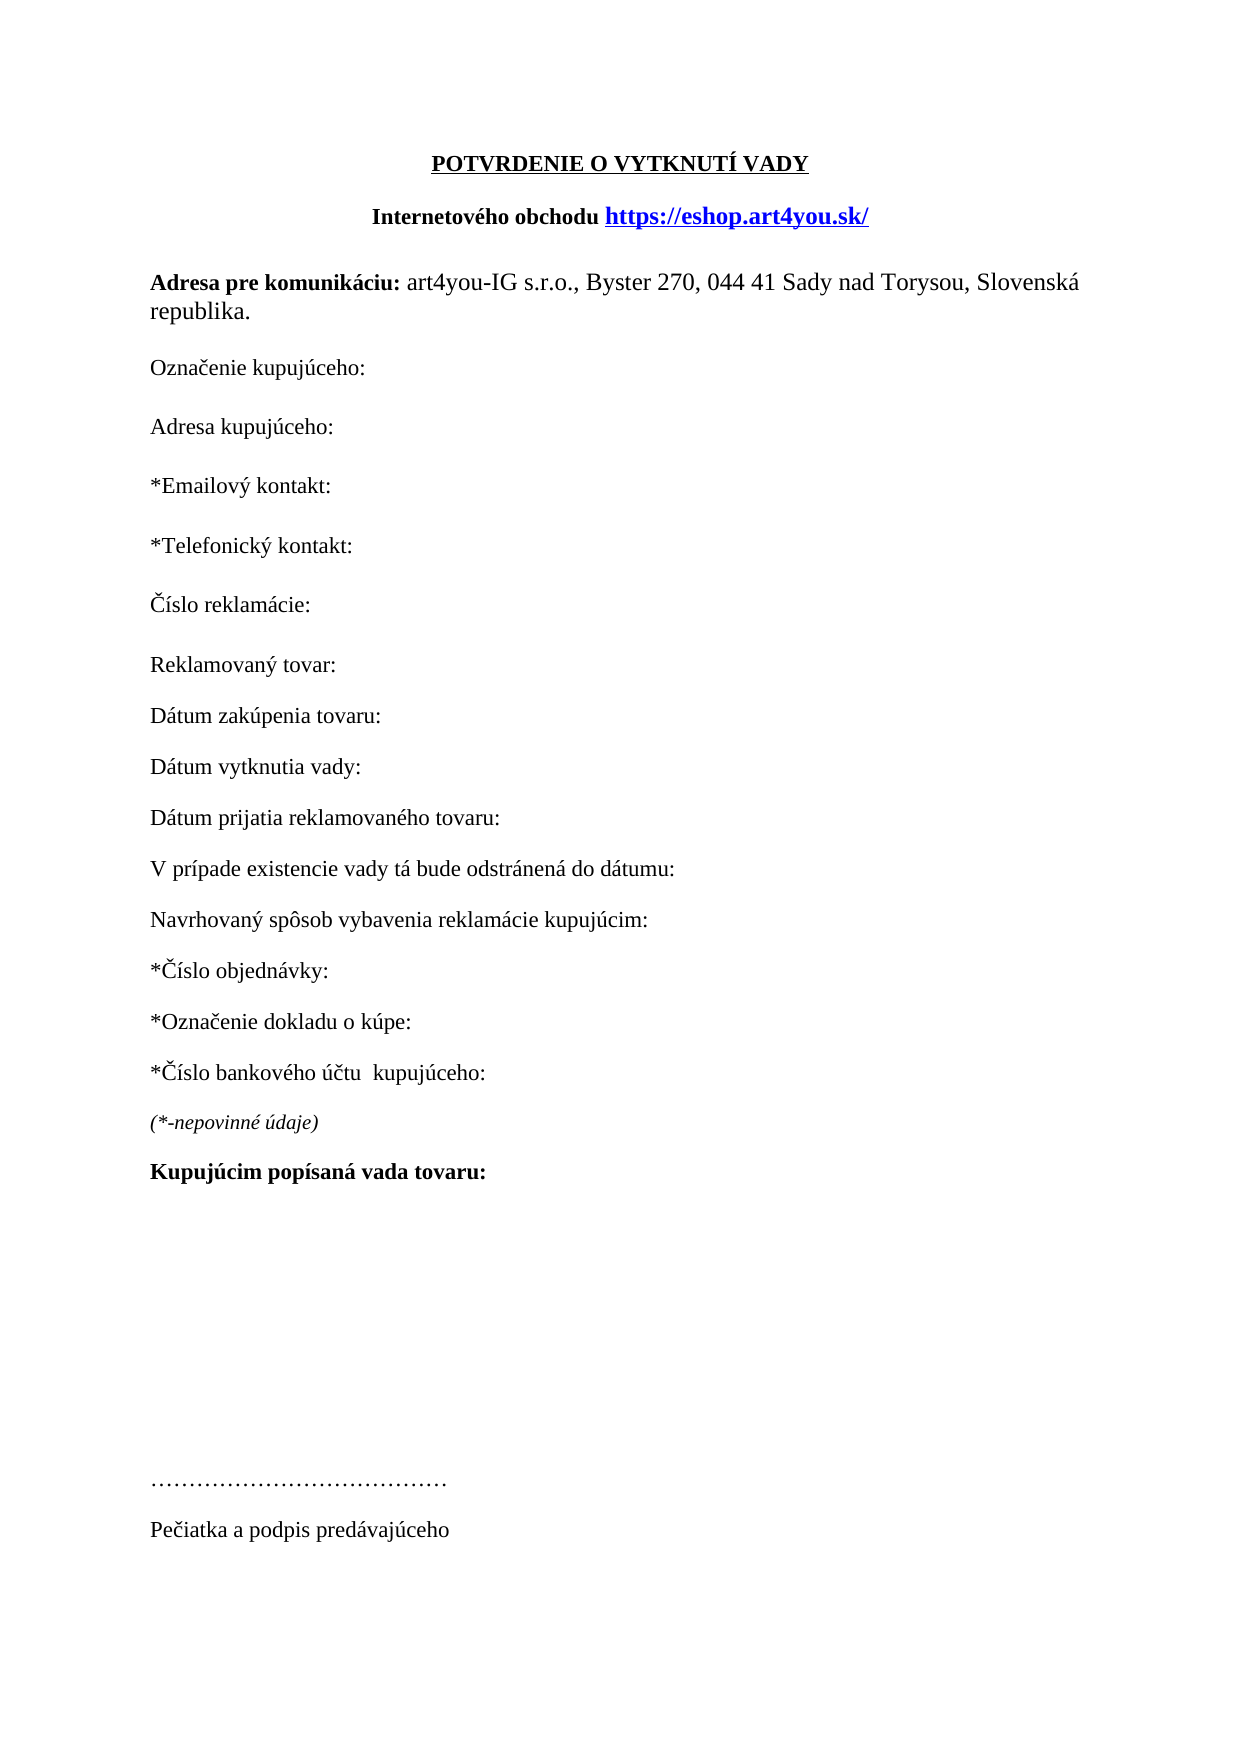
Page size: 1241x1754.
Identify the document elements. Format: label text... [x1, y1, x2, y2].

text Adresa pre komunikáciu: art4you-IG s.r.o., Byster 270, 044 41 Sady nad Torysou, Slovenská republika. [150, 267, 1090, 324]
text Dátum zakúpenia tovaru: [150, 702, 1090, 728]
text (*-nepovinné údaje) [150, 1110, 1090, 1134]
text V prípade existencie vady tá bude odstránená do dátumu: [150, 855, 1090, 881]
text Pečiatka a podpis predávajúceho [150, 1516, 1090, 1542]
text Internetového obchodu https://eshop.art4you.sk/ [150, 201, 1090, 230]
text Adresa kupujúceho: [150, 413, 1090, 439]
text Dátum prijatia reklamovaného tovaru: [150, 804, 1090, 830]
text *Telefonický kontakt: [150, 532, 1090, 558]
text Dátum vytknutia vady: [150, 753, 1090, 779]
text *Emailový kontakt: [150, 472, 1090, 499]
text Reklamovaný tovar: [150, 651, 1090, 677]
text *Označenie dokladu o kúpe: [150, 1008, 1090, 1034]
text *Číslo objednávky: [150, 957, 1090, 983]
text Kupujúcim popísaná vada tovaru: [150, 1158, 1090, 1185]
text ………………………………… [150, 1465, 1090, 1491]
text POTVRDENIE O VYTKNUTÍ VADY [150, 150, 1090, 176]
text Označenie kupujúceho: [150, 354, 1090, 380]
text Navrhovaný spôsob vybavenia reklamácie kupujúcim: [150, 906, 1090, 932]
text Číslo reklamácie: [150, 591, 1090, 618]
text *Číslo bankového účtu kupujúceho: [150, 1059, 1090, 1085]
